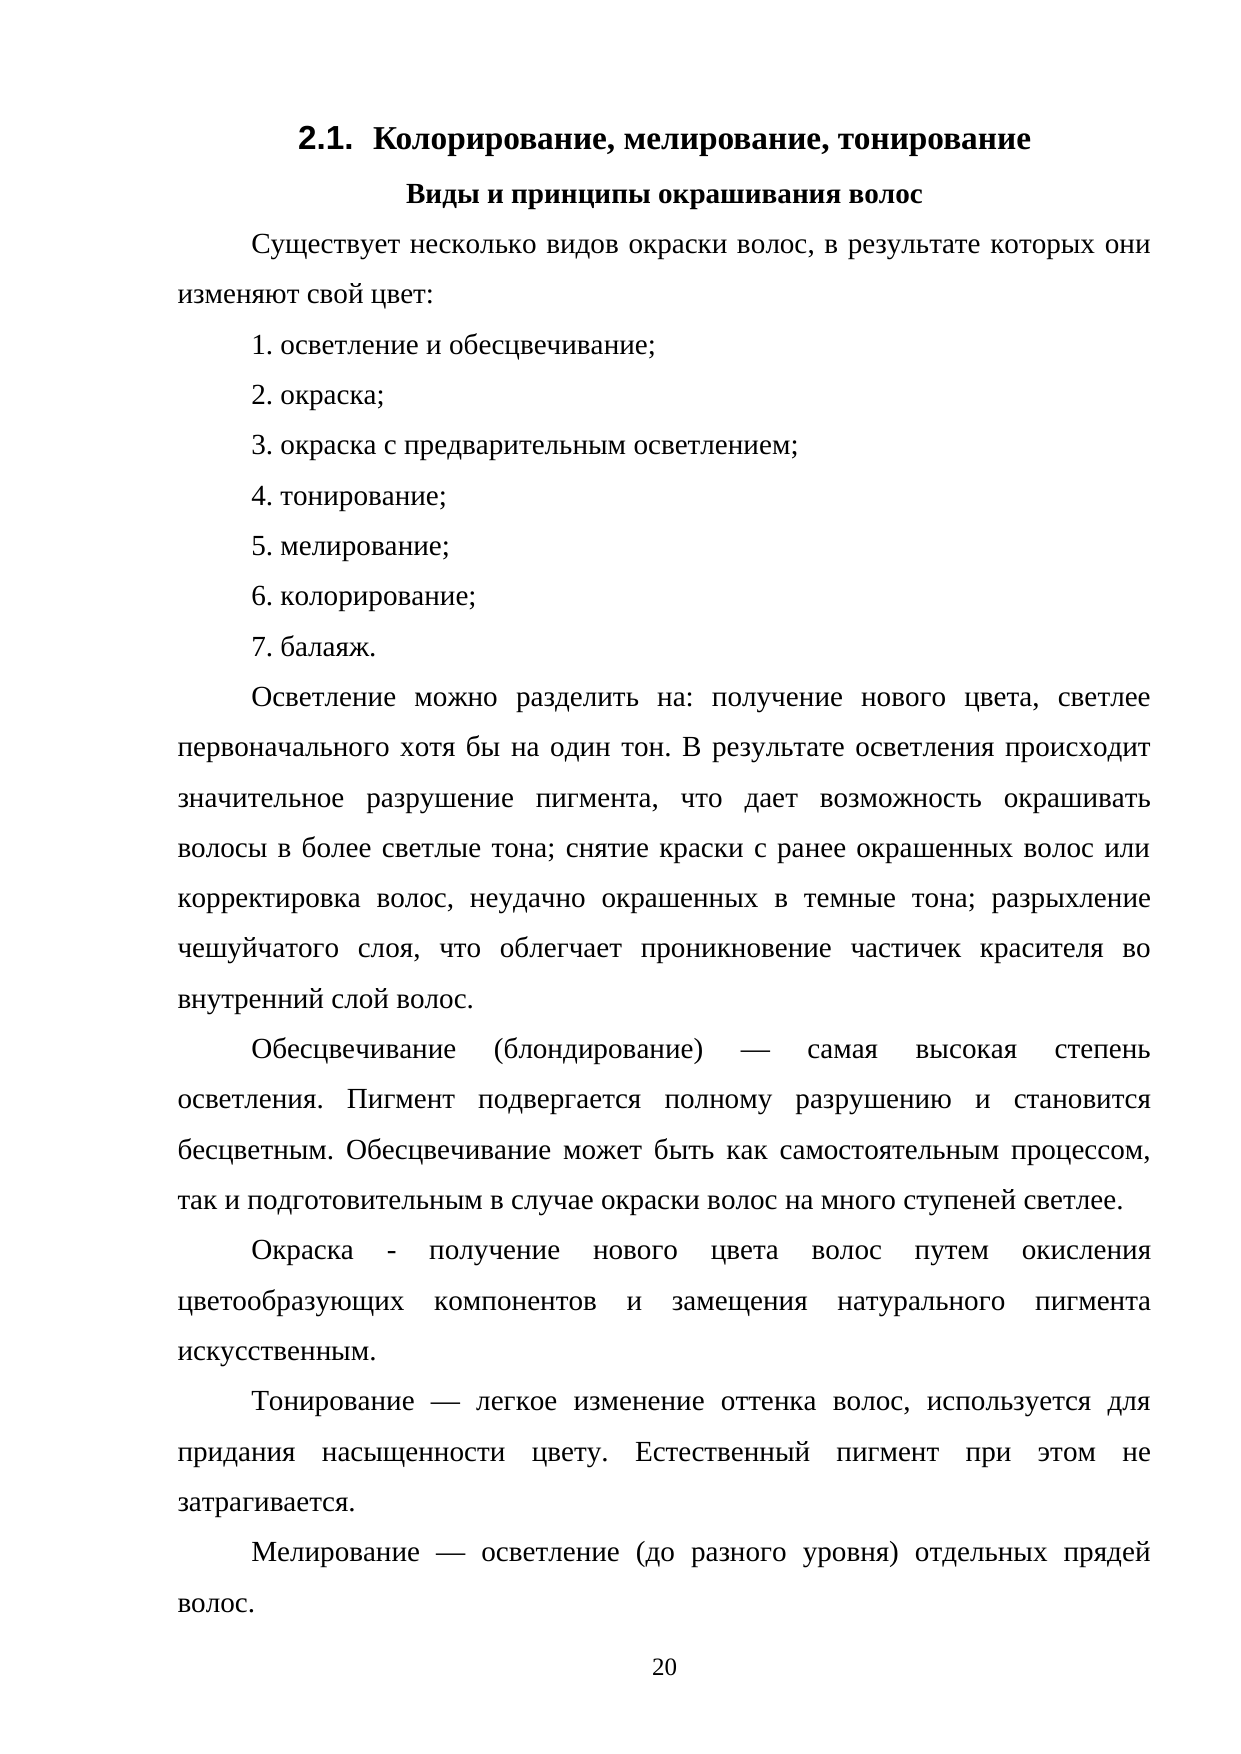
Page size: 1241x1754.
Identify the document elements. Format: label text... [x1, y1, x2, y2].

text Осветление можно разделить на: получение нового цвета, светлее первоначального хотя бы на один тон. В результате осветления происходит значительное разрушение пигмента, что дает возможность окрашивать волосы в более светлые тона; снятие краски с ранее окрашенных волос или корректировка волос, неудачно окрашенных в темные тона; разрыхление чешуйчатого слоя, что облегчает проникновение частичек красителя во внутренний слой волос. [177, 679, 1152, 1014]
text 7. балаяж. [177, 629, 1152, 662]
text Окраска - получение нового цвета волос путем окисления цветообразующих компонентов и замещения натурального пигмента искусственным. [177, 1232, 1152, 1367]
text 4. тонирование; [177, 478, 1152, 511]
text Мелирование — осветление (до разного уровня) отдельных прядей волос. [177, 1534, 1152, 1618]
text 3. окраска с предварительным осветлением; [177, 427, 1152, 461]
text Виды и принципы окрашивания волос [177, 176, 1152, 209]
text Тонирование — легкое изменение оттенка волос, используется для придания насыщенности цвету. Естественный пигмент при этом не затрагивается. [177, 1383, 1152, 1518]
text 6. колорирование; [177, 578, 1152, 612]
text 2. окраска; [177, 377, 1152, 411]
subtitle Колорирование, мелирование, тонирование [177, 118, 1152, 157]
text 1. осветление и обесцвечивание; [177, 327, 1152, 360]
text Обесцвечивание (блондирование) — самая высокая степень осветления. Пигмент подвергается полному разрушению и становится бесцветным. Обесцвечивание может быть как самостоятельным процессом, так и подготовительным в случае окраски волос на много ступеней светлее. [177, 1031, 1152, 1216]
text 5. мелирование; [177, 528, 1152, 562]
text Существует несколько видов окраски волос, в результате которых они изменяют свой цвет: [177, 226, 1152, 310]
